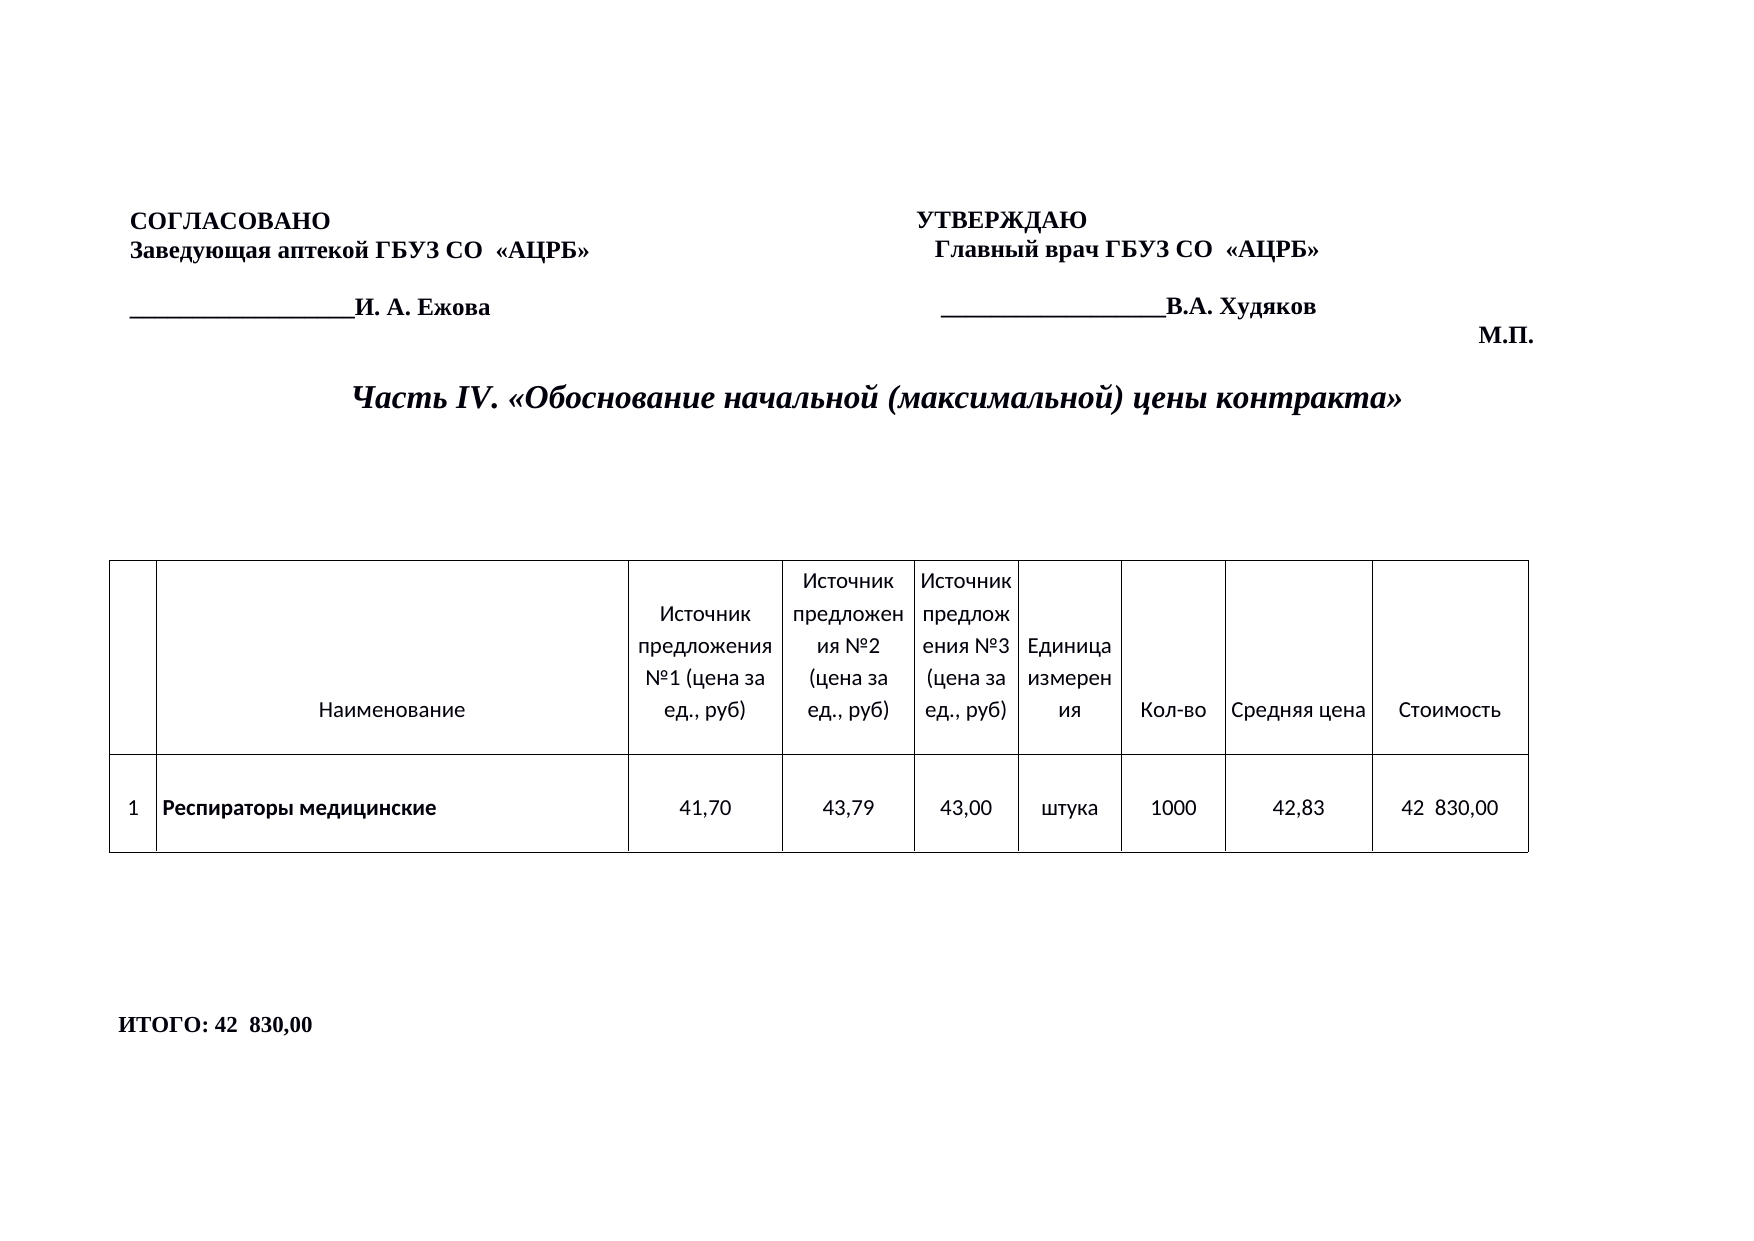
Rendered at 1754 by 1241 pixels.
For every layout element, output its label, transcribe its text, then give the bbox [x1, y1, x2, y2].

table_cell 43,79 [783, 755, 914, 851]
table_header Источник предложения №3 (цена за ед., руб) [915, 561, 1018, 754]
table_header Стоимость [1373, 561, 1528, 754]
table_cell 42 830,00 [1373, 755, 1528, 851]
table_cell 1 [110, 755, 156, 851]
text Часть IV. «Обоснование начальной (максимальной) цены контракта» [118, 378, 1636, 416]
table_cell штука [1019, 755, 1121, 851]
table_cell 41,70 [629, 755, 782, 851]
table_header СОГЛАСОВАНО Заведующая аптекой ГБУЗ СО «АЦРБ» __________________И. А. Ежова [118, 177, 886, 349]
table_cell Респираторы медицинские [157, 755, 628, 851]
table_header Кол-во [1122, 561, 1225, 754]
table_cell 42,83 [1226, 755, 1372, 851]
table_header Источник предложения №1 (цена за ед., руб) [629, 561, 782, 754]
table_header УТВЕРЖДАЮ Главный врач ГБУЗ СО «АЦРБ» __________________В.А. Худяков М.П. [886, 177, 1654, 349]
table_header Единица измерения [1019, 561, 1121, 754]
table_header [110, 561, 156, 754]
text ИТОГО: 42 830,00 [118, 1011, 1636, 1037]
table_header Источник предложения №2 (цена за ед., руб) [783, 561, 914, 754]
table_cell 43,00 [915, 755, 1018, 851]
table_cell 1000 [1122, 755, 1225, 851]
table_header Средняя цена [1226, 561, 1372, 754]
table_header Наименование [157, 561, 628, 754]
